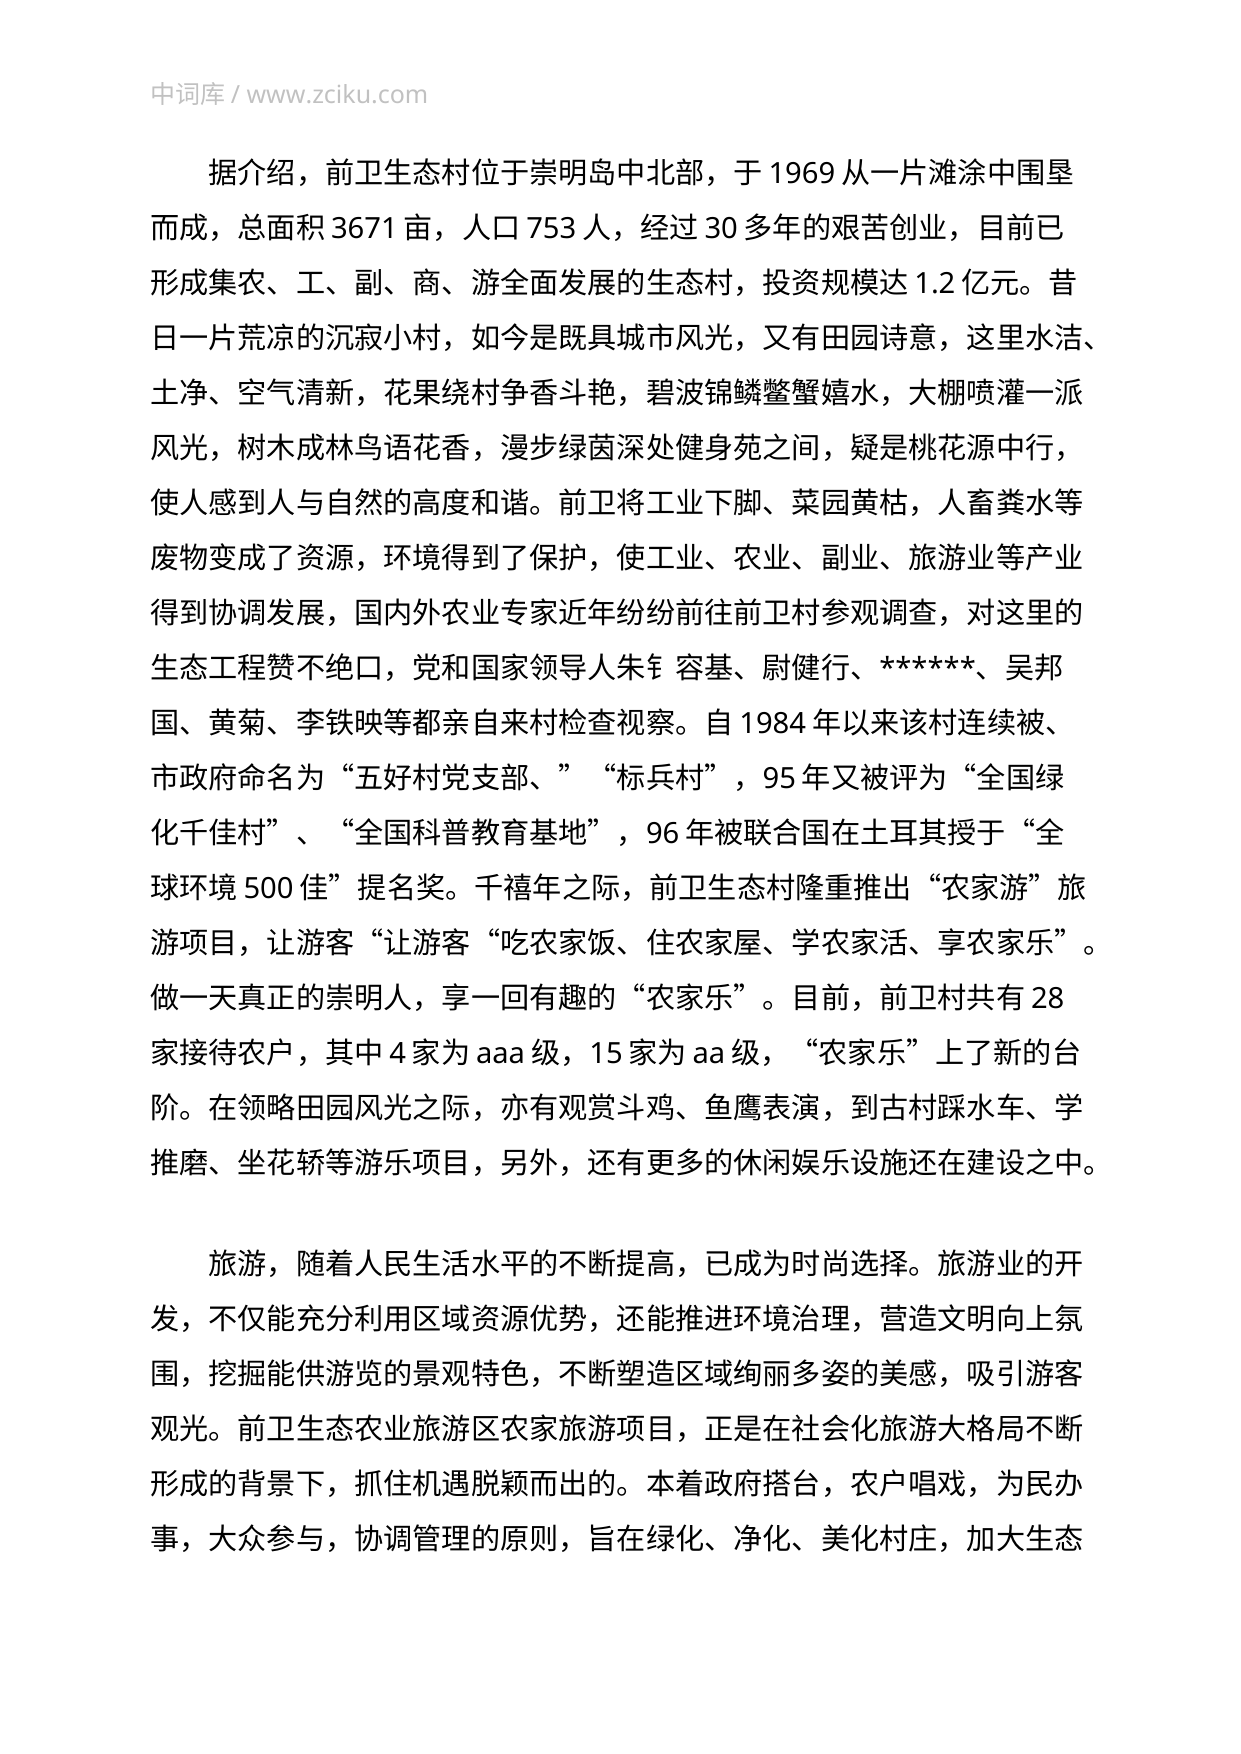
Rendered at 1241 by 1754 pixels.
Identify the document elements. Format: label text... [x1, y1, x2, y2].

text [150, 1241, 1090, 1558]
text 据介绍，前卫生态村位于崇明岛中北部，于1969从一片滩涂中围垦而成，总面积3671亩，人口753人，经过30多年的艰苦创业，目前已形成集农、工、副、商、游全面发展的生态村，投资规模达1.2亿元。昔日一片荒凉的沉寂小村，如今是既具城市风光，又有田园诗意，这里水洁、土净、空气清新，花果绕村争香斗艳，碧波锦鳞鳖蟹嬉水，大棚喷灌一派风光，树木成林鸟语花香，漫步绿茵深处健身苑之间，疑是桃花源中行，使人感到人与自然的高度和谐。前卫将工业下脚、菜园黄枯，人畜粪水等废物变成了资源，环境得到了保护，使工业、农业、副业、旅游业等产业得到协调发展，国内外农业专家近年纷纷前往前卫村参观调查，对这里的生态工程赞不绝口，党和国家领导人朱钅容基、尉健行、******、吴邦国、黄菊、李铁映等都亲自来村检查视察。自1984年以来该村连续被、市政府命名为“五好村党支部、”“标兵村”，95年又被评为“全国绿化千佳村”、“全国科普教育基地”，96年被联合国在土耳其授于“全球环境500佳”提名奖。千禧年之际，前卫生态村隆重推出“农家游”旅游项目，让游客“让游客“吃农家饭、住农家屋、学农家活、享农家乐”。做一天真正的崇明人，享一回有趣的“农家乐”。目前，前卫村共有28家接待农户，其中4家为aaa级，15家为aa级，“农家乐”上了新的台阶。在领略田园风光之际，亦有观赏斗鸡、鱼鹰表演，到古村踩水车、学推磨、坐花轿等游乐项目，另外，还有更多的休闲娱乐设施还在建设之中。 [150, 150, 1090, 1181]
